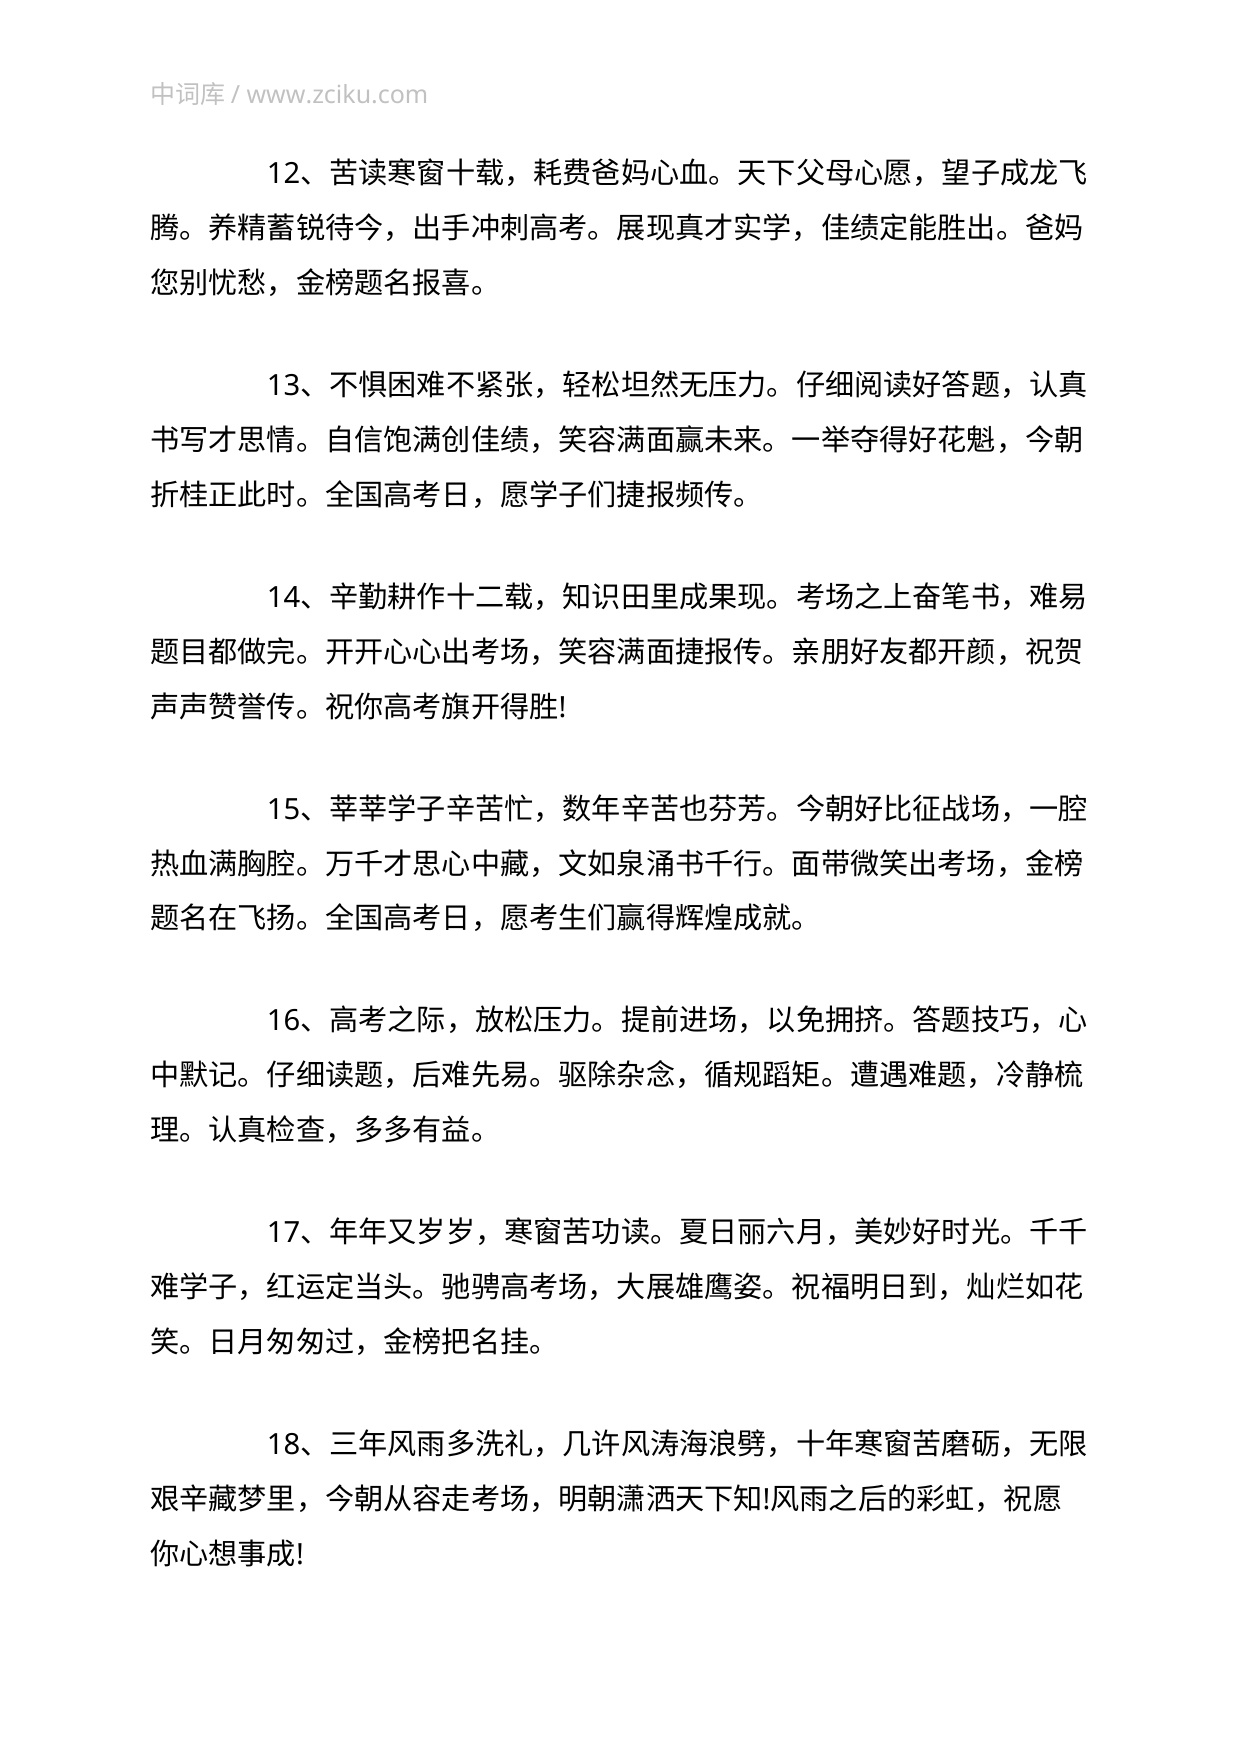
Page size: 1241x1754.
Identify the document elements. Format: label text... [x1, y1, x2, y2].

text 14、辛勤耕作十二载，知识田里成果现。考场之上奋笔书，难易题目都做完。开开心心出考场，笑容满面捷报传。亲朋好友都开颜，祝贺声声赞誉传。祝你高考旗开得胜! [150, 573, 1090, 726]
text 12、苦读寒窗十载，耗费爸妈心血。天下父母心愿，望子成龙飞腾。养精蓄锐待今，出手冲刺高考。展现真才实学，佳绩定能胜出。爸妈您别忧愁，金榜题名报喜。 [150, 150, 1090, 302]
text 18、三年风雨多洗礼，几许风涛海浪劈，十年寒窗苦磨砺，无限艰辛藏梦里，今朝从容走考场，明朝潇洒天下知!风雨之后的彩虹，祝愿你心想事成! [150, 1420, 1090, 1573]
text 13、不惧困难不紧张，轻松坦然无压力。仔细阅读好答题，认真书写才思情。自信饱满创佳绩，笑容满面赢未来。一举夺得好花魁，今朝折桂正此时。全国高考日，愿学子们捷报频传。 [150, 362, 1090, 514]
text 16、高考之际，放松压力。提前进场，以免拥挤。答题技巧，心中默记。仔细读题，后难先易。驱除杂念，循规蹈矩。遭遇难题，冷静梳理。认真检查，多多有益。 [150, 997, 1090, 1149]
text 17、年年又岁岁，寒窗苦功读。夏日丽六月，美妙好时光。千千难学子，红运定当头。驰骋高考场，大展雄鹰姿。祝福明日到，灿烂如花笑。日月匆匆过，金榜把名挂。 [150, 1208, 1090, 1361]
text 15、莘莘学子辛苦忙，数年辛苦也芬芳。今朝好比征战场，一腔热血满胸腔。万千才思心中藏，文如泉涌书千行。面带微笑出考场，金榜题名在飞扬。全国高考日，愿考生们赢得辉煌成就。 [150, 785, 1090, 937]
